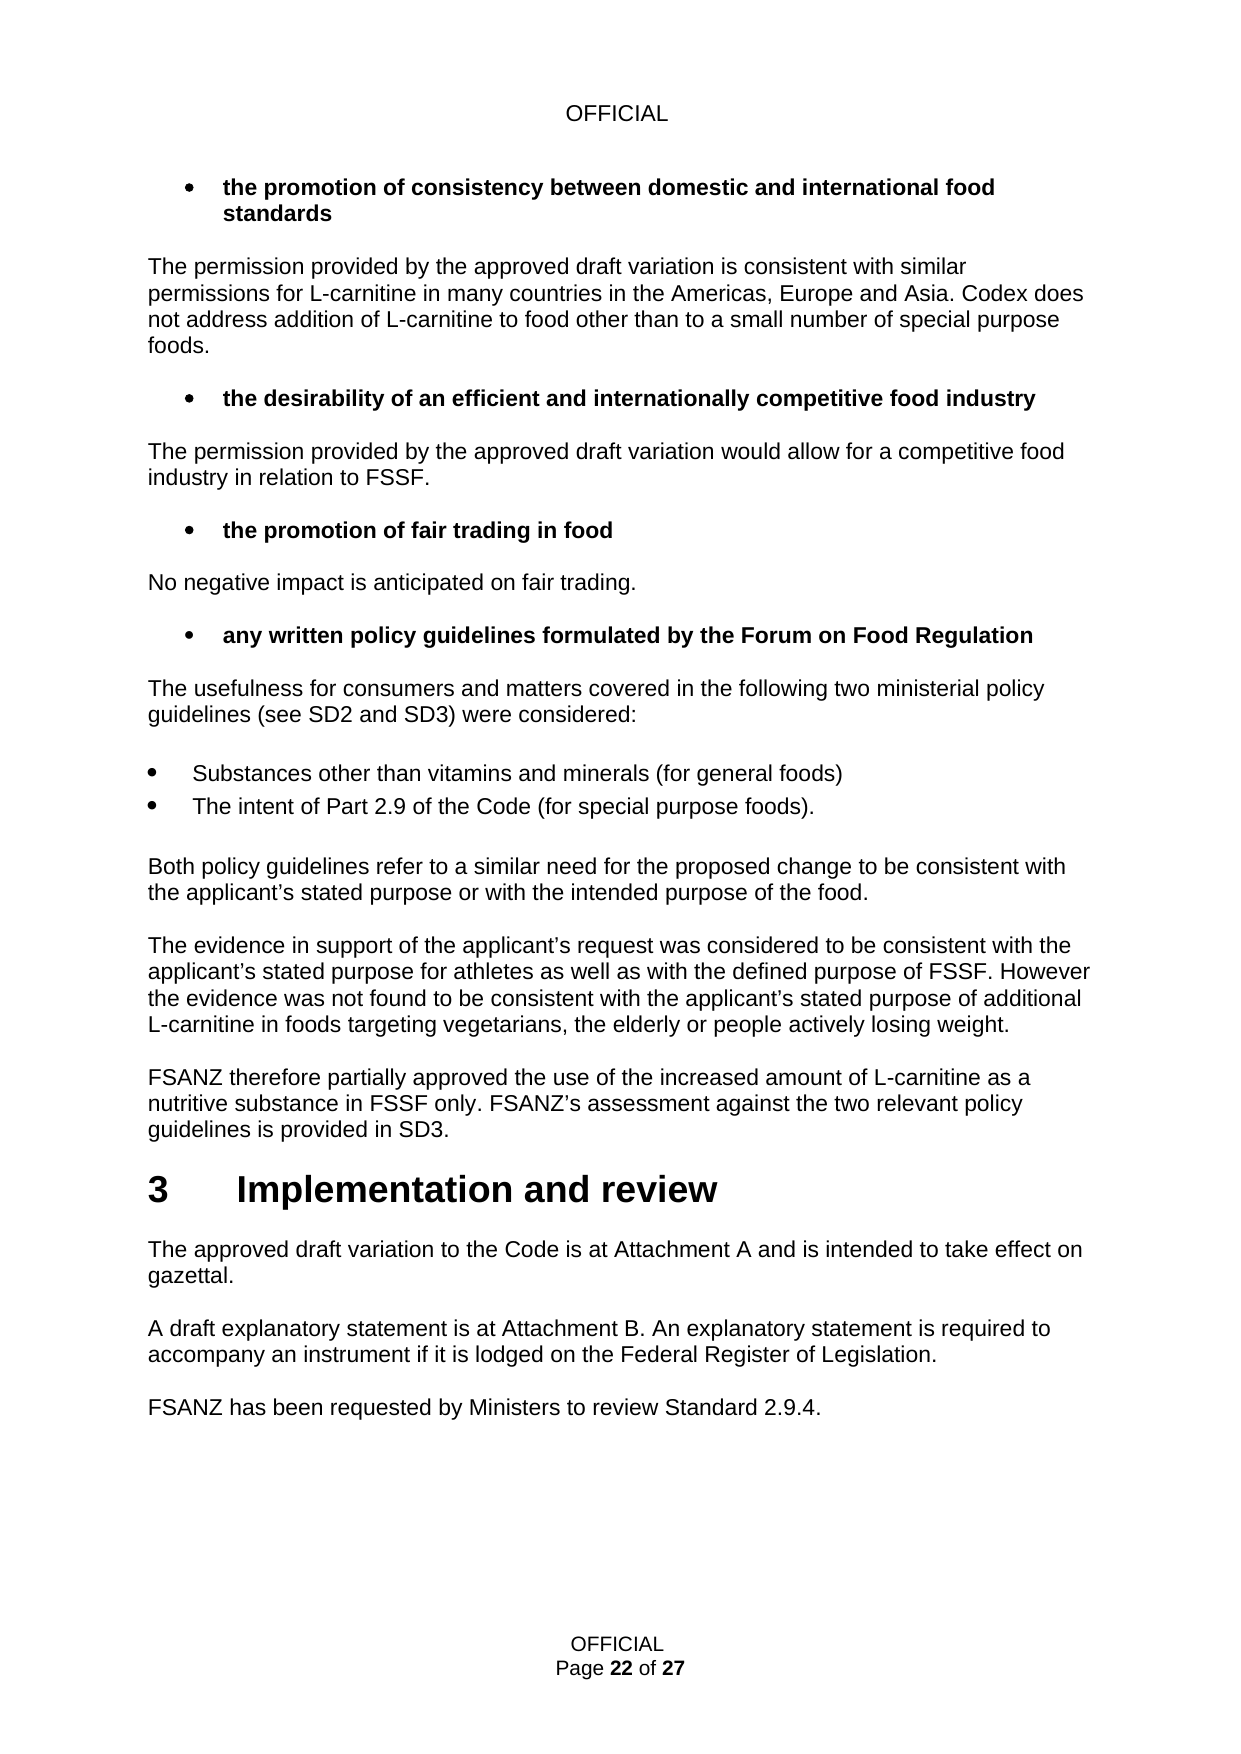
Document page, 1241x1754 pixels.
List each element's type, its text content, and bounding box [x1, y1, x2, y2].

text The usefulness for consumers and matters covered in the following two ministerial policy guidelines (see SD2 and SD3) were considered: [148, 675, 1092, 727]
text A draft explanatory statement is at Attachment B. An explanatory statement is required to accompany an instrument if it is lodged on the Federal Register of Legislation. [148, 1315, 1092, 1367]
list the promotion of fair trading in food [185, 517, 1092, 543]
text FSANZ has been requested by Ministers to review Standard 2.9.4. [148, 1394, 1092, 1420]
text The evidence in support of the applicant’s request was considered to be consistent with the applicant’s stated purpose for athletes as well as with the defined purpose of FSSF. However the evidence was not found to be consistent with the applicant’s stated purpose of additional L-carnitine in foods targeting vegetarians, the elderly or people actively losing weight. [148, 932, 1092, 1037]
text No negative impact is anticipated on fair trading. [148, 569, 1092, 596]
text Substances other than vitamins and minerals (for general foods) [148, 760, 1092, 787]
text The approved draft variation to the Code is at Attachment A and is intended to take effect on gazettal. [148, 1236, 1092, 1288]
list any written policy guidelines formulated by the Forum on Food Regulation [185, 622, 1092, 648]
list the promotion of consistency between domestic and international food standards [185, 174, 1092, 227]
text The intent of Part 2.9 of the Code (for special purpose foods). [148, 793, 1092, 820]
subtitle 3 Implementation and review [148, 1168, 1092, 1211]
text The permission provided by the approved draft variation would allow for a competitive food industry in relation to FSSF. [148, 438, 1092, 490]
text Both policy guidelines refer to a similar need for the proposed change to be consistent with the applicant’s stated purpose or with the intended purpose of the food. [148, 853, 1092, 905]
text FSANZ therefore partially approved the use of the increased amount of L-carnitine as a nutritive substance in FSSF only. FSANZ’s assessment against the two relevant policy guidelines is provided in SD3. [148, 1063, 1092, 1143]
text The permission provided by the approved draft variation is consistent with similar permissions for L-carnitine in many countries in the Americas, Europe and Asia. Codex does not address addition of L-carnitine to food other than to a small number of special purpose foods. [148, 253, 1092, 358]
list the desirability of an efficient and internationally competitive food industry [185, 385, 1092, 411]
